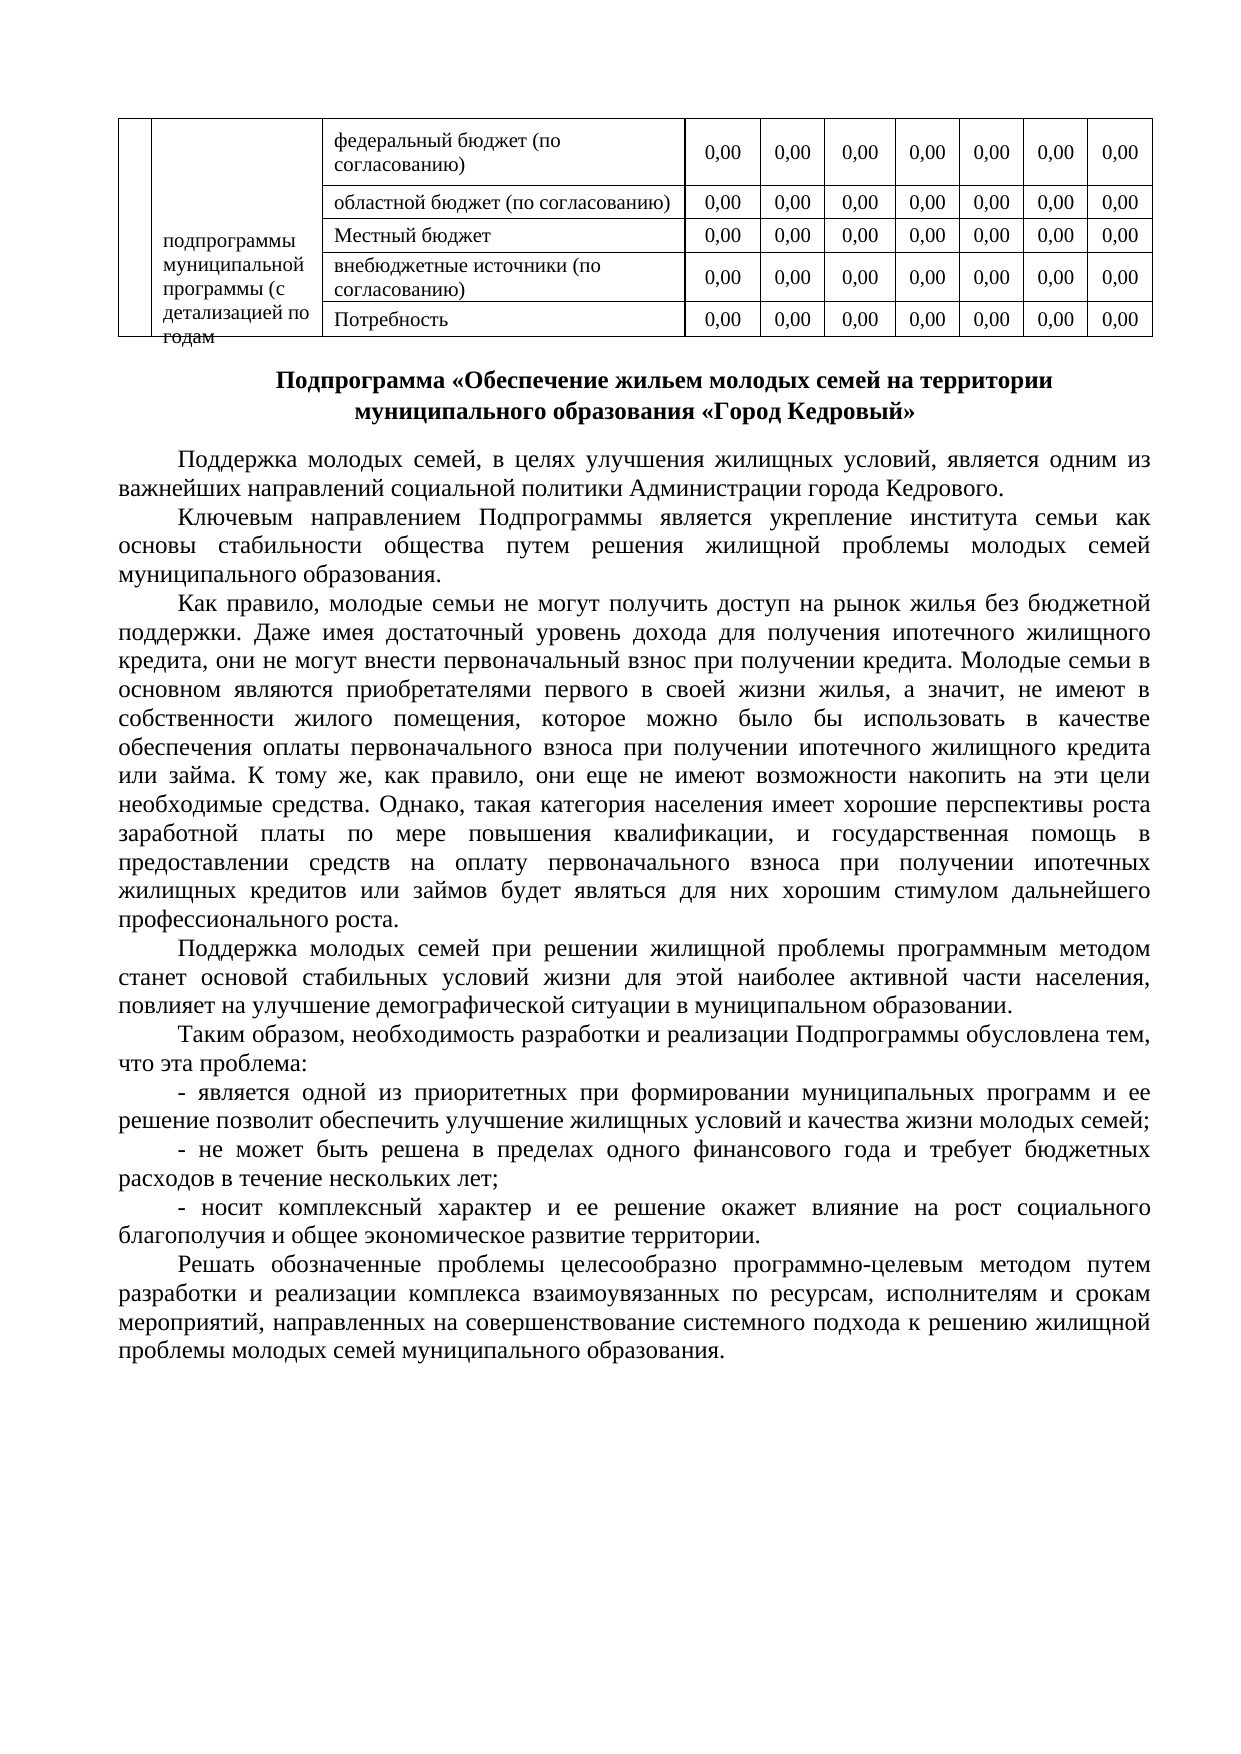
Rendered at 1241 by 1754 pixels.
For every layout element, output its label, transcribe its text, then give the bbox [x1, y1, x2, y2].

text Ключевым направлением Подпрограммы является укрепление института семьи как основы стабильности общества путем решения жилищной проблемы молодых семей муниципального образования. [118, 502, 1152, 588]
table_cell 0,00 [761, 253, 824, 301]
table_cell 0,00 [1088, 253, 1152, 301]
table_cell 0,00 [1024, 219, 1087, 252]
table_cell 0,00 [825, 302, 895, 336]
table_cell 0,00 [825, 119, 895, 185]
table_cell внебюджетные источники (по согласованию) [323, 253, 684, 301]
table_cell 0,00 [825, 219, 895, 252]
table_cell 0,00 [1088, 219, 1152, 252]
table_cell 0,00 [1024, 253, 1087, 301]
text Поддержка молодых семей при решении жилищной проблемы программным методом станет основой стабильных условий жизни для этой наиболее активной части населения, повлияет на улучшение демографической ситуации в муниципальном образовании. [118, 933, 1152, 1019]
table_cell 0,00 [825, 253, 895, 301]
table_cell 0,00 [1024, 186, 1087, 218]
table_cell Потребность [323, 302, 684, 336]
table_cell 0,00 [761, 119, 824, 185]
text Подпрограмма «Обеспечение жильем молодых семей на территории муниципального образования «Город Кедровый» [118, 365, 1152, 425]
text Таким образом, необходимость разработки и реализации Подпрограммы обусловлена тем, что эта проблема: [118, 1019, 1152, 1077]
table_cell 0,00 [896, 302, 959, 336]
table_cell 0,00 [825, 186, 895, 218]
text - носит комплексный характер и ее решение окажет влияние на рост социального благополучия и общее экономическое развитие территории. [118, 1192, 1152, 1249]
text Поддержка молодых семей, в целях улучшения жилищных условий, является одним из важнейших направлений социальной политики Администрации города Кедрового. [118, 444, 1152, 502]
table_cell 0,00 [1088, 186, 1152, 218]
text - не может быть решена в пределах одного финансового года и требует бюджетных расходов в течение нескольких лет; [118, 1134, 1152, 1192]
table_cell 0,00 [1088, 302, 1152, 336]
table_cell 0,00 [960, 186, 1023, 218]
table_cell 0,00 [896, 219, 959, 252]
text Решать обозначенные проблемы целесообразно программно-целевым методом путем разработки и реализации комплекса взаимоувязанных по ресурсам, исполнителям и срокам мероприятий, направленных на совершенствование системного подхода к решению жилищной проблемы молодых семей муниципального образования. [118, 1249, 1152, 1364]
table_cell 0,00 [896, 119, 959, 185]
table_cell 0,00 [896, 253, 959, 301]
table_cell 0,00 [1024, 119, 1087, 185]
text Как правило, молодые семьи не могут получить доступ на рынок жилья без бюджетной поддержки. Даже имея достаточный уровень дохода для получения ипотечного жилищного кредита, они не могут внести первоначальный взнос при получении кредита. Молодые семьи в основном являются приобретателями первого в своей жизни жилья, а значит, не имеют в собственности жилого помещения, которое можно было бы использовать в качестве обеспечения оплаты первоначального взноса при получении ипотечного жилищного кредита или займа. К тому же, как правило, они еще не имеют возможности накопить на эти цели необходимые средства. Однако, такая категория населения имеет хорошие перспективы роста заработной платы по мере повышения квалификации, и государственная помощь в предоставлении средств на оплату первоначального взноса при получении ипотечных жилищных кредитов или займов будет являться для них хорошим стимулом дальнейшего профессионального роста. [118, 588, 1152, 933]
table_cell 0,00 [686, 119, 760, 185]
table_cell 0,00 [1088, 119, 1152, 185]
table_cell 0,00 [960, 302, 1023, 336]
table_cell 0,00 [1024, 302, 1087, 336]
table_cell 0,00 [761, 219, 824, 252]
table_cell 0,00 [761, 186, 824, 218]
table_cell 0,00 [686, 186, 760, 218]
table_cell областной бюджет (по согласованию) [323, 186, 684, 218]
table_cell Местный бюджет [323, 219, 684, 252]
table_cell 0,00 [761, 302, 824, 336]
table_cell 0,00 [686, 253, 760, 301]
table_cell 0,00 [960, 219, 1023, 252]
table_cell 0,00 [960, 119, 1023, 185]
table_cell 0,00 [686, 302, 760, 336]
table_cell 0,00 [686, 219, 760, 252]
text - является одной из приоритетных при формировании муниципальных программ и ее решение позволит обеспечить улучшение жилищных условий и качества жизни молодых семей; [118, 1077, 1152, 1134]
table_cell федеральный бюджет (по согласованию) [323, 119, 684, 185]
table_cell 0,00 [896, 186, 959, 218]
table_cell 0,00 [960, 253, 1023, 301]
